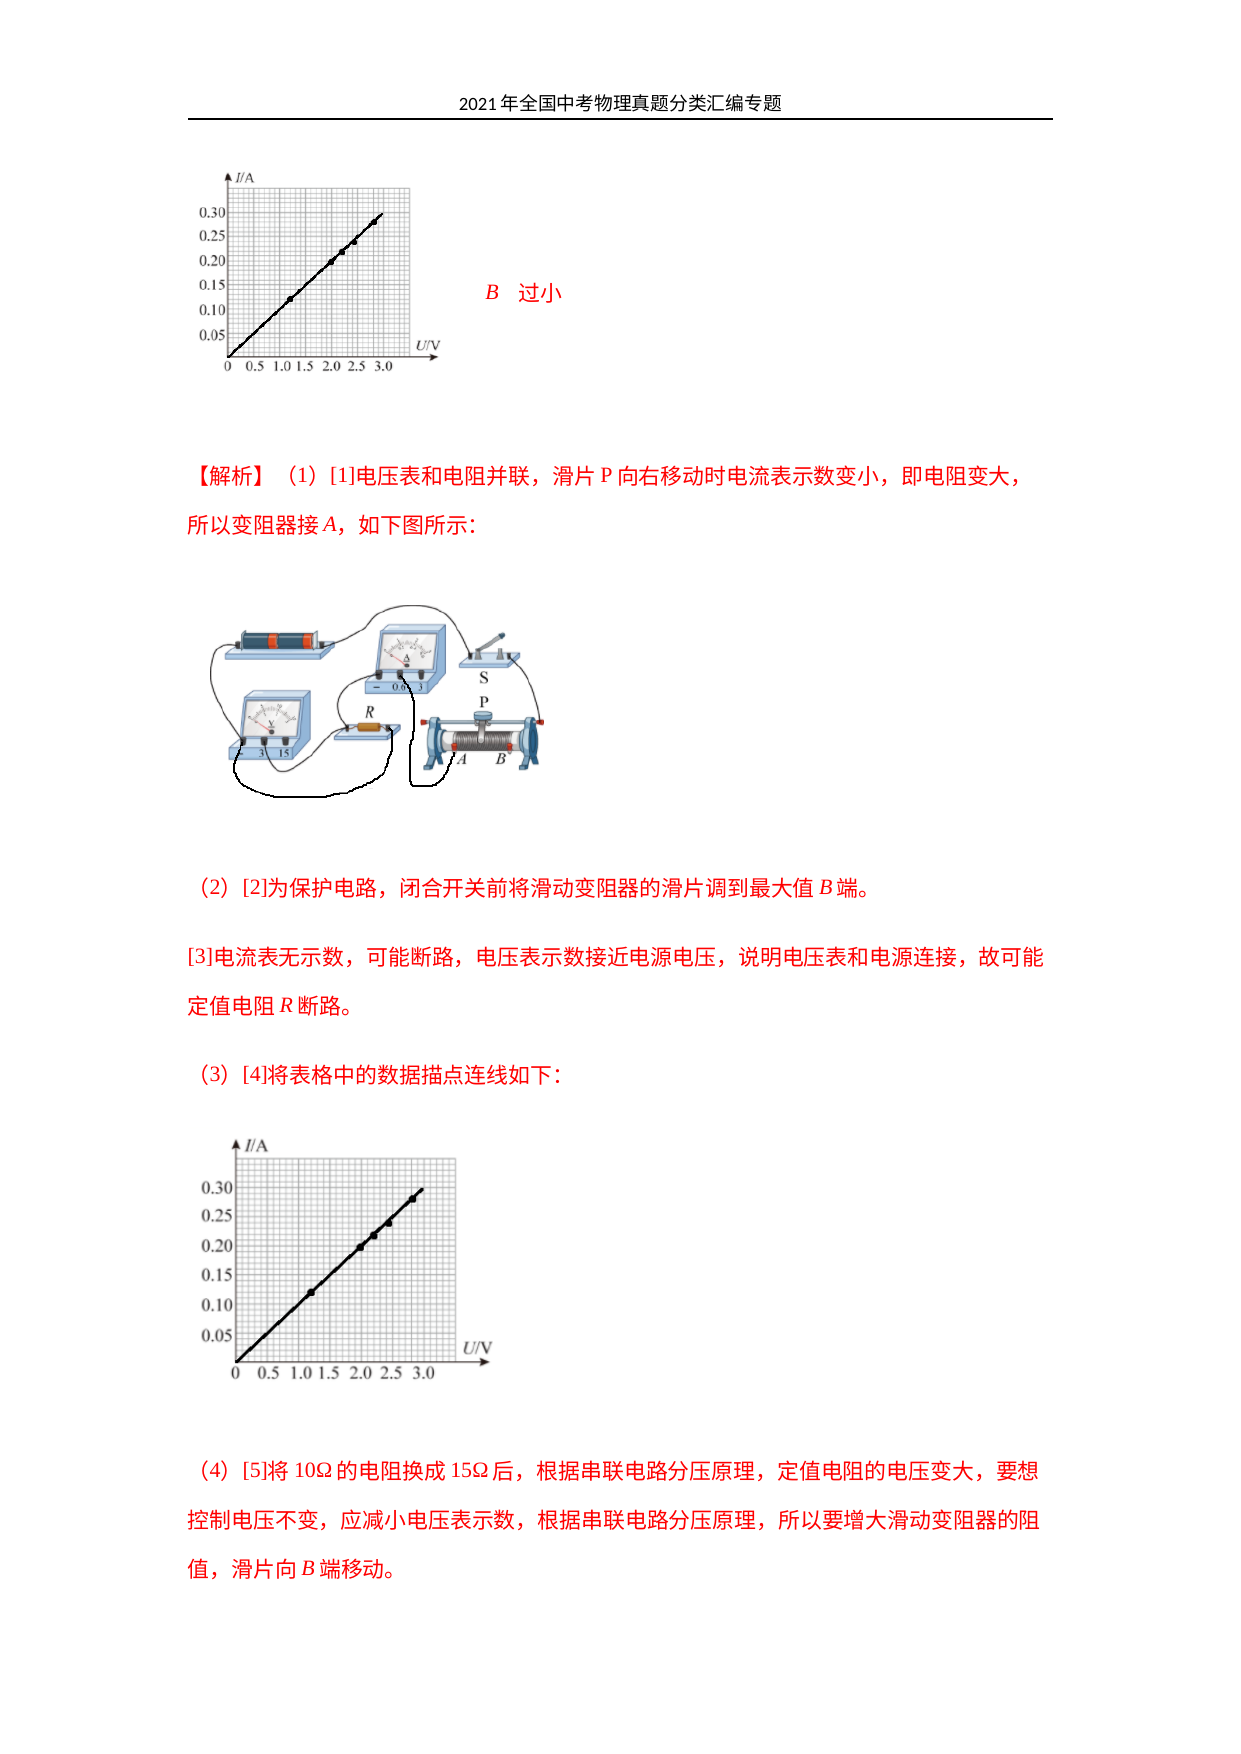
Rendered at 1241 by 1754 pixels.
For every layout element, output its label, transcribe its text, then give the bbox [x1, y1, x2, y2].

text （4）[5]将10Ω的电阻换成15Ω后，根据串联电路分压原理，定值电阻的电压变大，要想控制电压不变，应减小电压表示数，根据串联电路分压原理，所以要增大滑动变阻器的阻值，滑片向B端移动。 [187, 1454, 1053, 1584]
text [3]电流表无示数，可能断路，电压表示数接近电源电压，说明电压表和电源连接，故可能定值电阻R断路。 [187, 940, 1053, 1021]
text 【解析】（1）[1]电压表和电阻并联，滑片P向右移动时电流表示数变小，即电阻变大，所以变阻器接A，如下图所示： [187, 459, 1053, 540]
picture [187, 162, 466, 389]
picture [187, 576, 565, 811]
text （2）[2]为保护电路，闭合开关前将滑动变阻器的滑片调到最大值B端。 [187, 871, 1053, 903]
text （3）[4]将表格中的数据描点连线如下： [187, 1058, 1053, 1090]
picture [187, 1127, 524, 1401]
